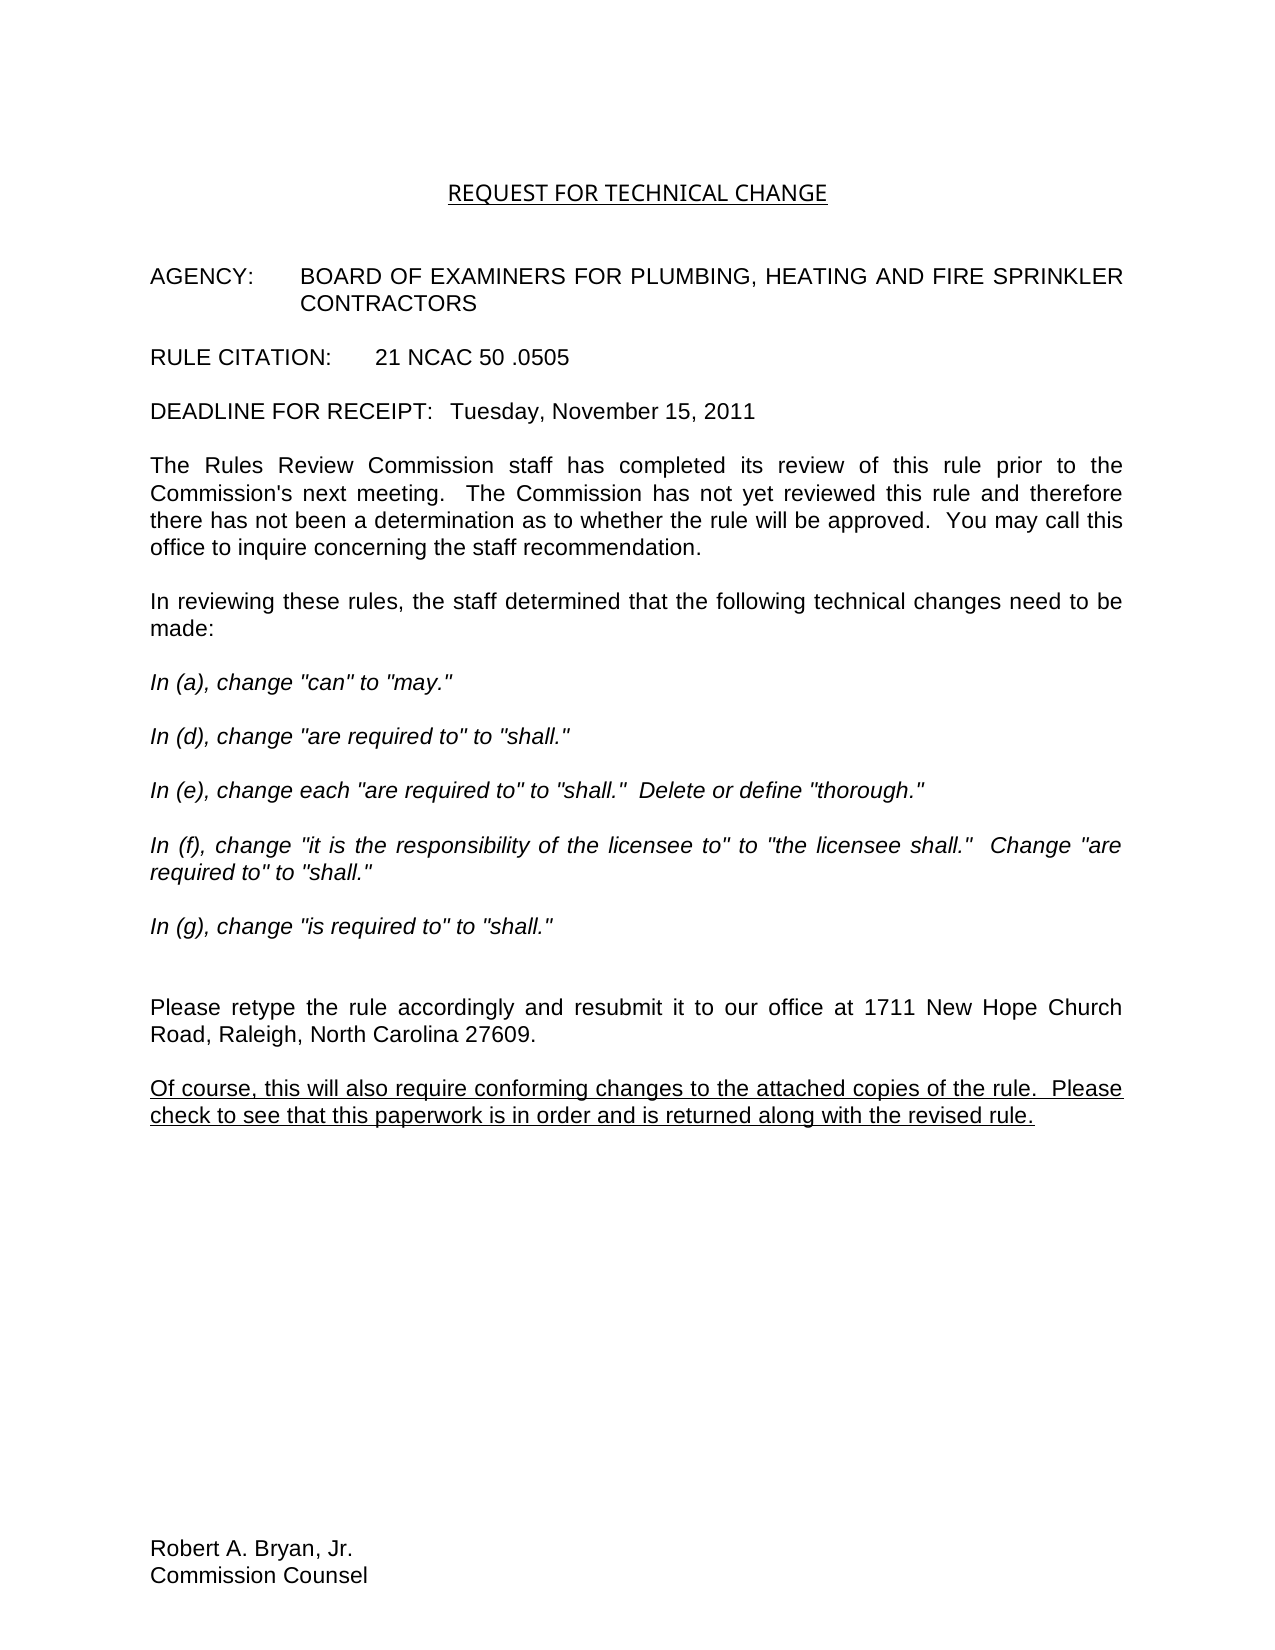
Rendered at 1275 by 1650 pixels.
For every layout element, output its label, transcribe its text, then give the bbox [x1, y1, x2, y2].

text AGENCY: BOARD OF EXAMINERS FOR PLUMBING, HEATING AND FIRE SPRINKLER CONTRACTORS [150, 262, 1125, 316]
text DEADLINE FOR RECEIPT: Tuesday, November 15, 2011 [150, 398, 1125, 425]
text In (g), change "is required to" to "shall." [150, 912, 1125, 939]
text In reviewing these rules, the staff determined that the following technical changes need to be made: [150, 587, 1125, 641]
text In (a), change "can" to "may." [150, 668, 1125, 696]
text Please retype the rule accordingly and resubmit it to our office at , , . [150, 993, 1125, 1048]
text In (e), change each "are required to" to "shall." Delete or define "thorough." [150, 777, 1125, 804]
text RULE CITATION: 21 NCAC 50 .0505 [150, 343, 1125, 371]
text The Rules Review Commission staff has completed its review of this rule prior to the Commission's next meeting. The Commission has not yet reviewed this rule and therefore there has not been a determination as to whether the rule will be approved. You may call this office to inquire concerning the staff recommendation. [150, 452, 1125, 560]
text In (d), change "are required to" to "shall." [150, 723, 1125, 750]
text Of course, this will also require conforming changes to the attached copies of the rule. Please check to see that this paperwork is in order and is returned along with the revised rule. [150, 1075, 1125, 1129]
title REQUEST FOR TECHNICAL CHANGE [150, 177, 1125, 208]
text In (f), change "it is the responsibility of the licensee to" to "the licensee shall." Change "are required to" to "shall." [150, 831, 1125, 885]
